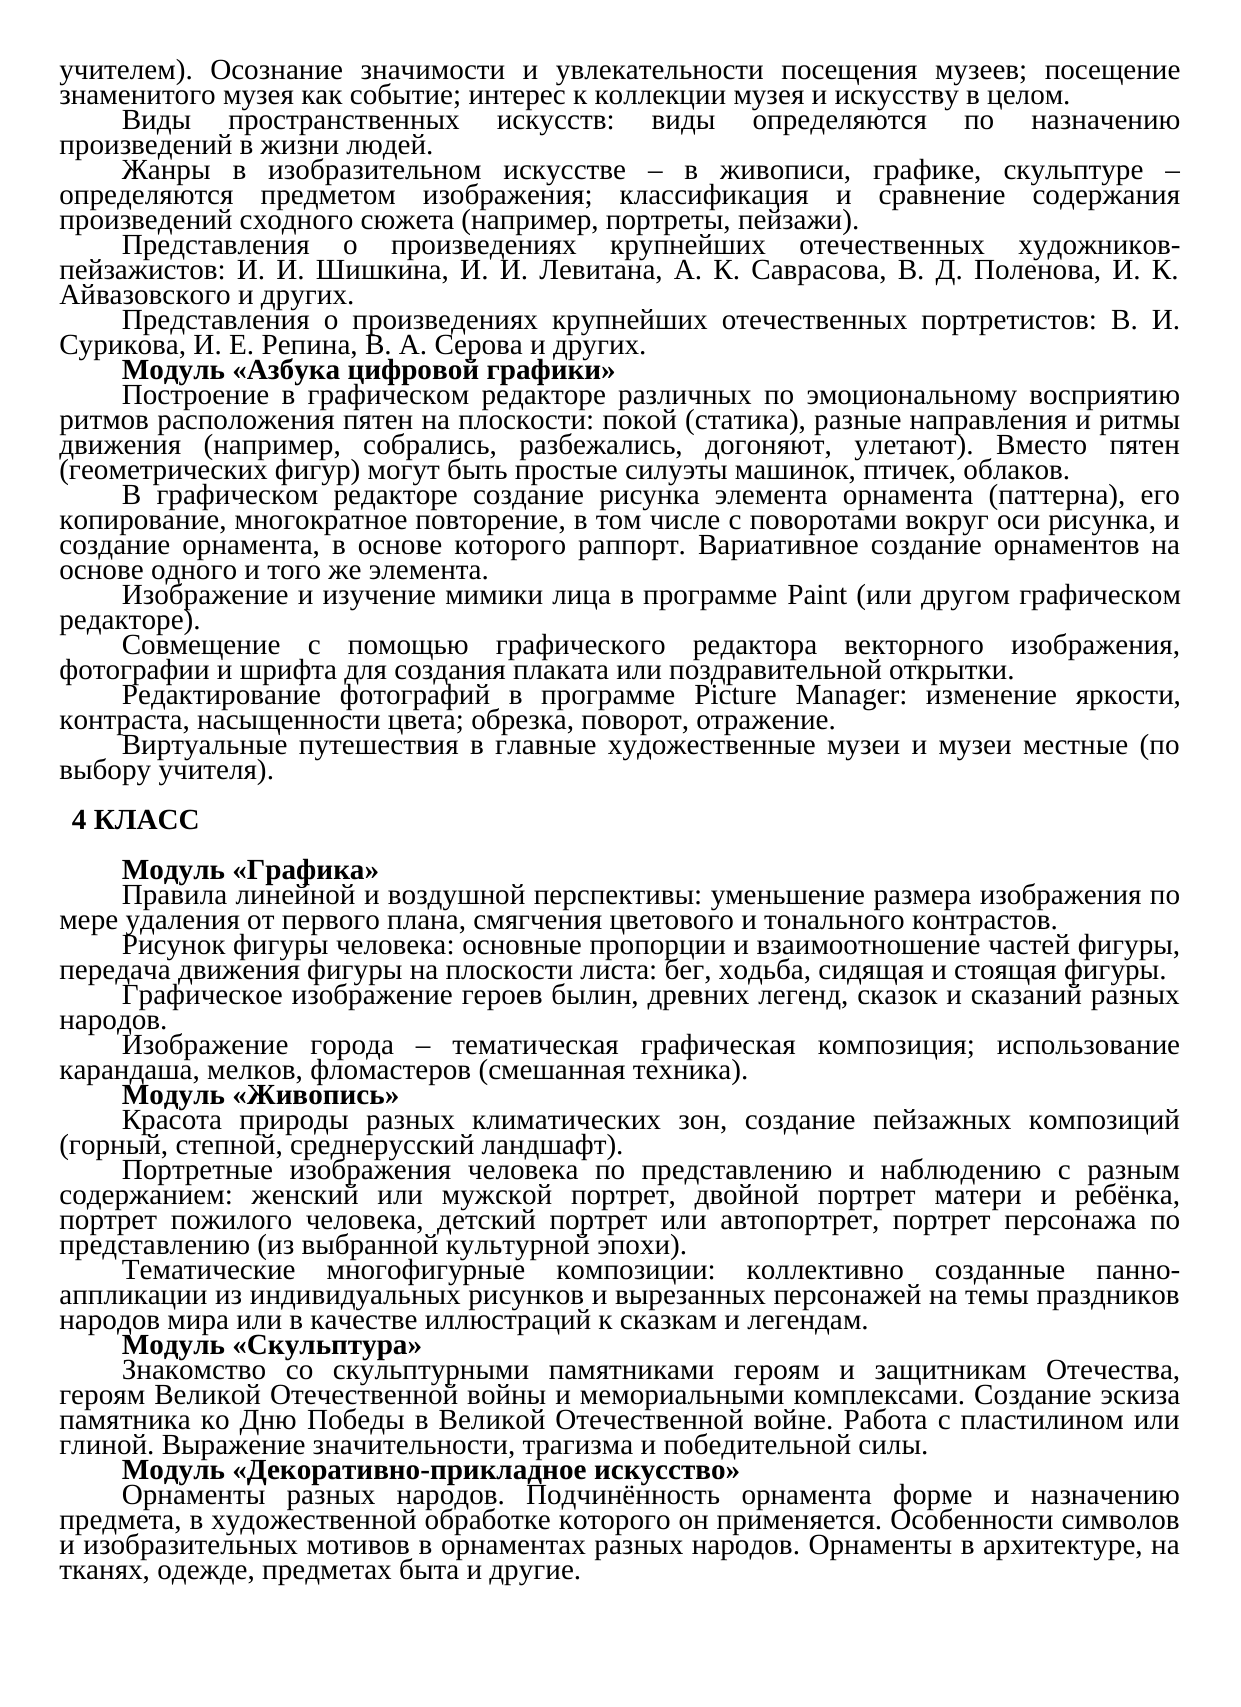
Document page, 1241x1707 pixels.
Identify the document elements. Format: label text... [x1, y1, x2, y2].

text Модуль «Живопись» [59, 1084, 1181, 1109]
text Построение в графическом редакторе различных по эмоциональному восприятию ритмов расположения пятен на плоскости: покой (статика), разные направления и ритмы движения (например, собрались, разбежались, догоняют, улетают). Вместо пятен (геометрических фигур) могут быть простые силуэты машинок, птичек, облаков. [59, 384, 1181, 484]
text Модуль «Декоративно-прикладное искусство» [59, 1459, 1181, 1484]
text Рисунок фигуры человека: основные пропорции и взаимоотношение частей фигуры, передача движения фигуры на плоскости листа: бег, ходьба, сидящая и стоящая фигуры. [59, 934, 1181, 984]
text 4 КЛАСС [72, 809, 1181, 834]
text Графическое изображение героев былин, древних легенд, сказок и сказаний разных народов. [59, 984, 1181, 1034]
text Правила линейной и воздушной перспективы: уменьшение размера изображения по мере удаления от первого плана, смягчения цветового и тонального контрастов. [59, 884, 1181, 934]
text Изображение города – тематическая графическая композиция; использование карандаша, мелков, фломастеров (смешанная техника). [59, 1034, 1181, 1084]
text Модуль «Графика» [59, 859, 304, 884]
text Представления о произведениях крупнейших отечественных художников-пейзажистов: И. И. Шишкина, И. И. Левитана, А. К. Саврасова, В. Д. Поленова, И. К. Айвазовского и других. [59, 234, 1181, 309]
text Совмещение с помощью графического редактора векторного изображения, фотографии и шрифта для создания плаката или поздравительной открытки. [59, 634, 1181, 684]
text Изображение и изучение мимики лица в программе Paint (или другом графическом редакторе). [59, 584, 1181, 634]
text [59, 59, 1181, 109]
text Жанры в изобразительном искусстве – в живописи, графике, скульптуре – определяются предметом изображения; классификация и сравнение содержания произведений сходного сюжета (например, портреты, пейзажи). [59, 159, 1181, 234]
text Виртуальные путешествия в главные художественные музеи и музеи местные (по выбору учителя). [59, 734, 1181, 784]
text Знакомство со скульптурными памятниками героям и защитникам Отечества, героям Великой Отечественной войны и мемориальными комплексами. Создание эскиза памятника ко Дню Победы в Великой Отечественной войне. Работа с пластилином или глиной. Выражение значительности, трагизма и победительной силы. [59, 1359, 1181, 1459]
text Модуль «Азбука цифровой графики» [542, 359, 1181, 384]
text В графическом редакторе создание рисунка элемента орнамента (паттерна), его копирование, многократное повторение, в том числе с поворотами вокруг оси рисунка, и создание орнамента, в основе которого раппорт. Вариативное создание орнаментов на основе одного и того же элемента. [59, 484, 1181, 584]
text Модуль «Азбука цифровой графики» [393, 359, 538, 384]
text Красота природы разных климатических зон, создание пейзажных композиций (горный, степной, среднерусский ландшафт). [59, 1109, 1181, 1159]
text Модуль «Азбука цифровой графики» [59, 359, 389, 384]
text Представления о произведениях крупнейших отечественных портретистов: В. И. Сурикова, И. Е. Репина, В. А. Серова и других. [59, 309, 1181, 359]
text Орнаменты разных народов. Подчинённость орнамента форме и назначению предмета, в художественной обработке которого он применяется. Особенности символов и изобразительных мотивов в орнаментах разных народов. Орнаменты в архитектуре, на тканях, одежде, предметах быта и другие. [59, 1484, 1181, 1584]
text Портретные изображения человека по представлению и наблюдению с разным содержанием: женский или мужской портрет, двойной портрет матери и ребёнка, портрет пожилого человека, детский портрет или автопортрет, портрет персонажа по представлению (из выбранной культурной эпохи). [59, 1159, 1181, 1259]
text Модуль «Графика» [308, 859, 1181, 884]
text Редактирование фотографий в программе Picture Manager: изменение яркости, контраста, насыщенности цвета; обрезка, поворот, отражение. [59, 684, 1181, 734]
text Тематические многофигурные композиции: коллективно созданные панно-аппликации из индивидуальных рисунков и вырезанных персонажей на темы праздников народов мира или в качестве иллюстраций к сказкам и легендам. [59, 1259, 1181, 1334]
text Виды пространственных искусств: виды определяются по назначению произведений в жизни людей. [59, 109, 1181, 159]
text Модуль «Скульптура» [59, 1334, 1181, 1359]
